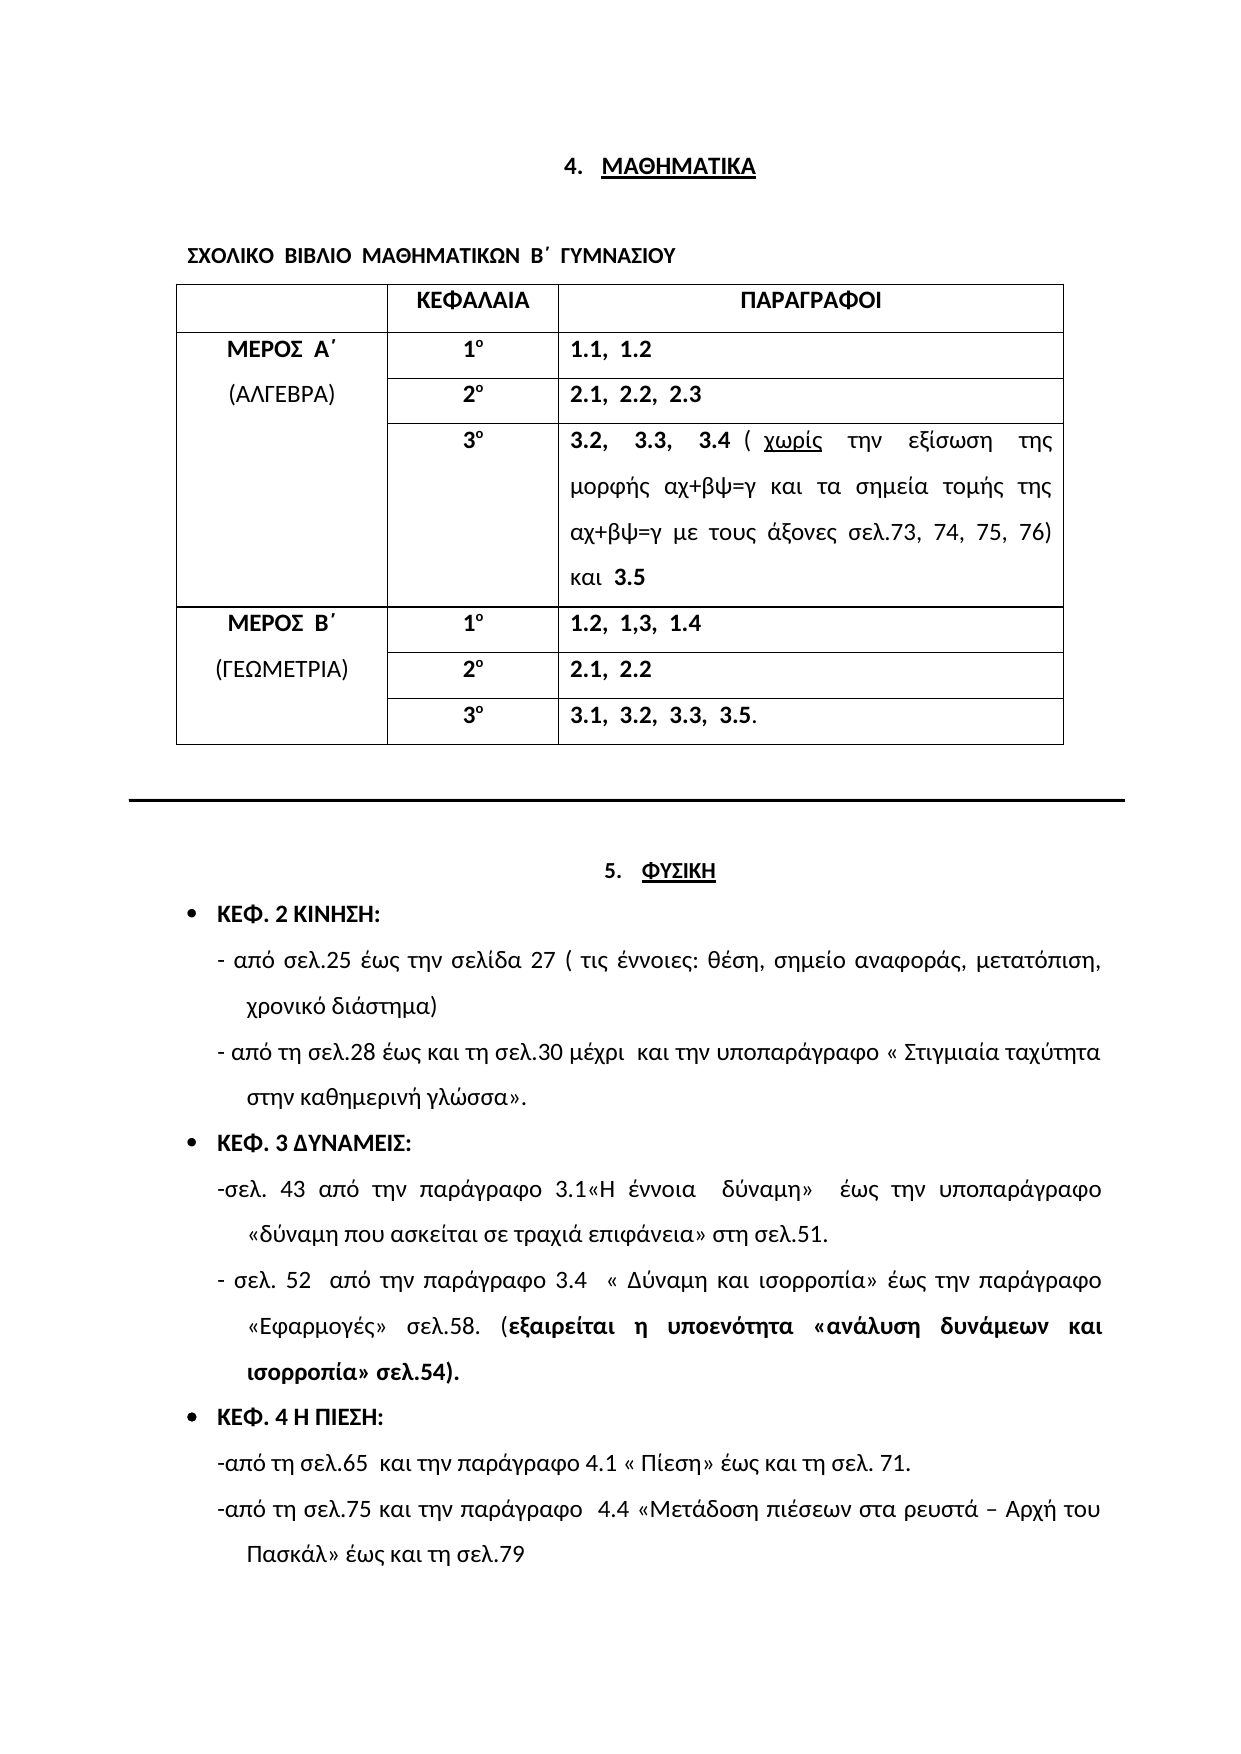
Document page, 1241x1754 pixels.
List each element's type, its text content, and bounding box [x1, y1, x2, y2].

list - σελ. 52 από την παράγραφο 3.4 « Δύναμη και ισορροπία» έως την παράγραφο «Εφαρμογές» σελ.58. (εξαιρείται η υποενότητα «ανάλυση δυνάμεων και ισορροπία» σελ.54). [217, 1264, 1103, 1386]
table_cell 2.1, 2.2 [559, 653, 1063, 698]
list ΚΕΦ. 3 ΔΥΝΑΜΕΙΣ: [187, 1127, 1103, 1158]
list -από τη σελ.75 και την παράγραφο 4.4 «Μετάδοση πιέσεων στα ρευστά – Αρχή του Πασκάλ» έως και τη σελ.79 [217, 1493, 1103, 1569]
table_cell 1ο [388, 608, 558, 652]
list -από τη σελ.65 και την παράγραφο 4.1 « Πίεση» έως και τη σελ. 71. [217, 1447, 1103, 1478]
table_cell 2ο [388, 379, 558, 423]
table_cell 3ο [388, 424, 558, 606]
table_cell 1ο [388, 333, 558, 377]
table_cell ΜΕΡΟΣ Α΄ (ΑΛΓΕΒΡΑ) [177, 333, 387, 606]
table_cell 2.1, 2.2, 2.3 [559, 379, 1063, 423]
list ΚΕΦ. 4 Η ΠΙΕΣΗ: [187, 1401, 1103, 1432]
table_cell 3ο [388, 699, 558, 744]
list - από σελ.25 έως την σελίδα 27 ( τις έννοιες: θέση, σημείο αναφοράς, μετατόπιση, χρονικό διάστημα) [217, 944, 1103, 1020]
table_header [177, 285, 387, 332]
list - από τη σελ.28 έως και τη σελ.30 μέχρι και την υποπαράγραφο « Στιγμιαία ταχύτητα στην καθημερινή γλώσσα». [217, 1036, 1103, 1112]
table_header ΠΑΡΑΓΡΑΦΟΙ [559, 285, 1063, 332]
subtitle ΣΧΟΛΙΚΟ ΒΙΒΛΙΟ ΜΑΘΗΜΑΤΙΚΩΝ Β΄ ΓΥΜΝΑΣΙΟΥ [187, 241, 1132, 269]
table_cell 3.2, 3.3, 3.4 ( χωρίς την εξίσωση της μορφής αχ+βψ=γ και τα σημεία τομής της αχ+βψ=γ με τους άξονες σελ.73, 74, 75, 76) και 3.5 [559, 424, 1063, 606]
list ΦΥΣΙΚΗ [187, 856, 1132, 884]
table_cell ΜΕΡΟΣ Β΄ (ΓΕΩΜΕΤΡΙΑ) [177, 608, 387, 744]
table_cell 2ο [388, 653, 558, 698]
table_cell 3.1, 3.2, 3.3, 3.5. [559, 699, 1063, 744]
table_cell 1.1, 1.2 [559, 333, 1063, 377]
list -σελ. 43 από την παράγραφο 3.1«Η έννοια δύναμη» έως την υποπαράγραφο «δύναμη που ασκείται σε τραχιά επιφάνεια» στη σελ.51. [217, 1173, 1103, 1249]
list ΚΕΦ. 2 ΚΙΝΗΣΗ: [187, 898, 1103, 929]
list ΜΑΘΗΜΑΤΙΚΑ [187, 150, 1132, 181]
table_header ΚΕΦΑΛΑΙΑ [388, 285, 558, 332]
table_cell 1.2, 1,3, 1.4 [559, 608, 1063, 652]
text ________________________________________________________________________________ [128, 773, 1132, 803]
